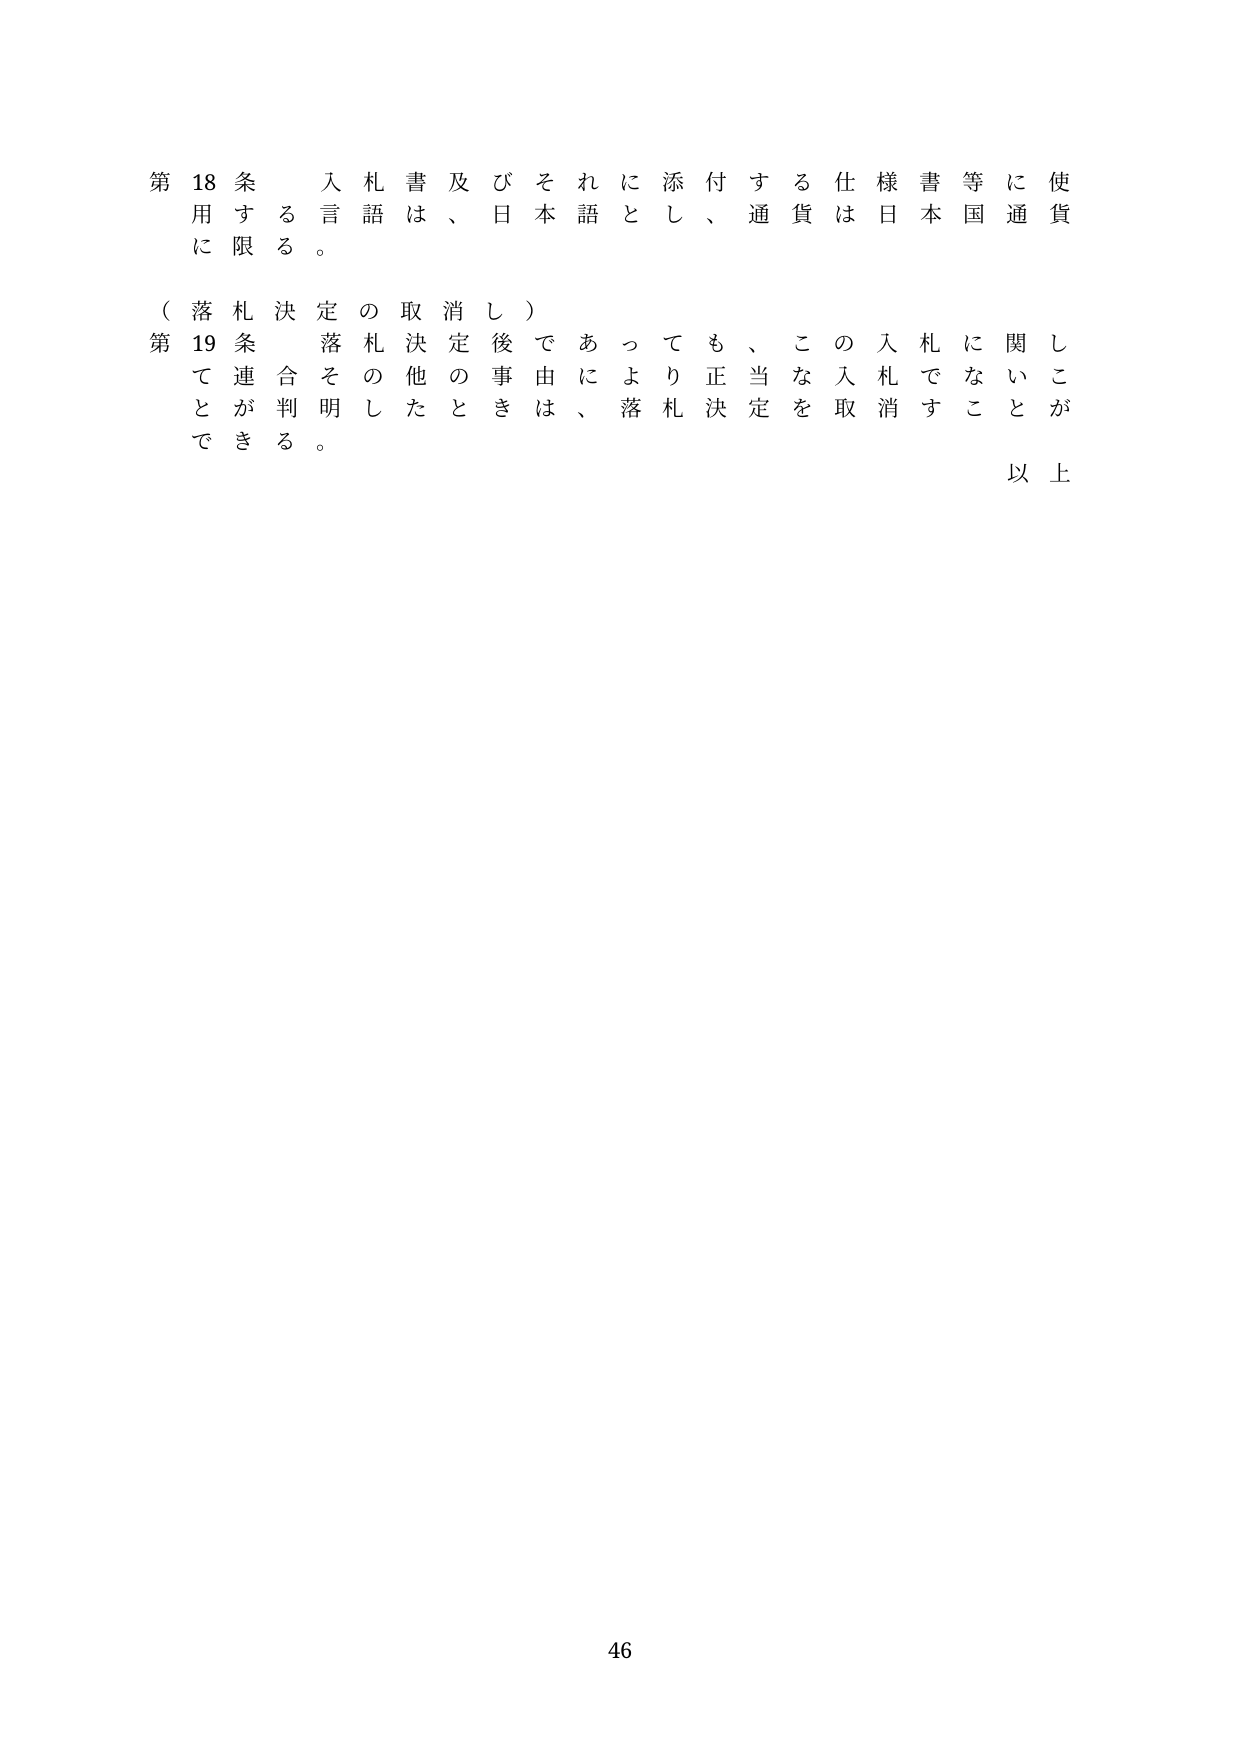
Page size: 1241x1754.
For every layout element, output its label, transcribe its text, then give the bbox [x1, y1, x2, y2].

text 第18条 入札書及びそれに添付する仕様書等に使用する言語は、日本語とし、通貨は日本国通貨に限る。 [149, 164, 1091, 261]
text （落札決定の取消し） [149, 294, 1091, 326]
text 第19条 落札決定後であっても、この入札に関して連合その他の事由により正当な入札でないことが判明したときは、落札決定を取消すことができる。 [149, 326, 1091, 456]
text 以上 [149, 456, 1091, 488]
